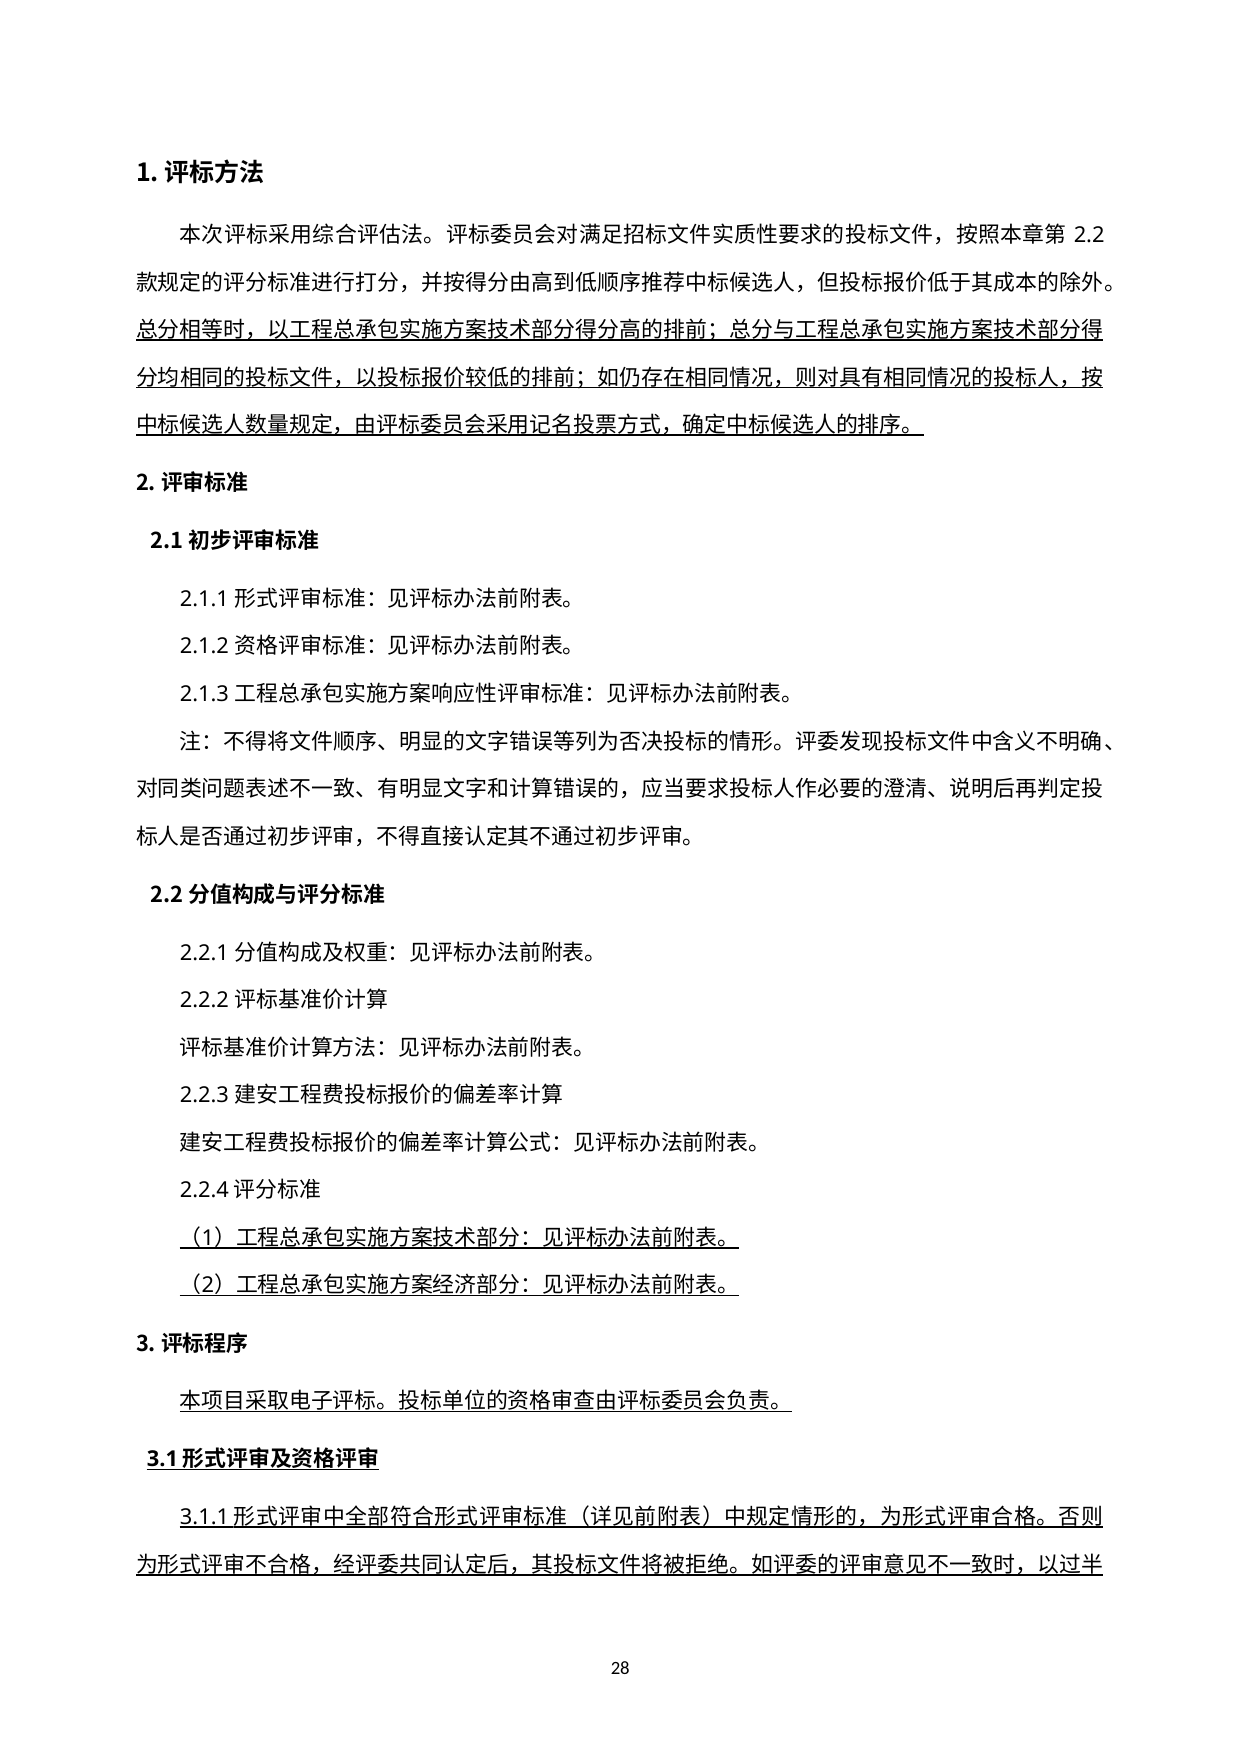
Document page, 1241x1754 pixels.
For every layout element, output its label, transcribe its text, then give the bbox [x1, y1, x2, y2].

text 2.2.3 建安工程费投标报价的偏差率计算 [136, 1077, 1104, 1109]
subtitle 2.2 分值构成与评分标准 [136, 877, 1104, 908]
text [136, 1499, 1104, 1579]
subtitle 2.1 初步评审标准 [136, 523, 1104, 554]
text （2）工程总承包实施方案经济部分：见评标办法前附表。 [136, 1267, 1104, 1299]
subtitle 3. 评标程序 [136, 1326, 1104, 1357]
text 本项目采取电子评标。投标单位的资格审查由评标委员会负责。 [136, 1383, 1104, 1415]
subtitle 3.1形式评审及资格评审 [136, 1441, 1104, 1473]
text （1）工程总承包实施方案技术部分：见评标办法前附表。 [136, 1220, 1104, 1252]
text 2.1.3 工程总承包实施方案响应性评审标准：见评标办法前附表。 [136, 676, 1104, 708]
text 2.2.1 分值构成及权重：见评标办法前附表。 [136, 934, 1104, 966]
text 2.2.2 评标基准价计算 [136, 982, 1104, 1014]
text 评标基准价计算方法：见评标办法前附表。 [136, 1030, 1104, 1061]
text 2.1.2 资格评审标准：见评标办法前附表。 [136, 628, 1104, 660]
text 建安工程费投标报价的偏差率计算公式：见评标办法前附表。 [136, 1125, 1104, 1156]
subtitle 1. 评标方法 [136, 152, 1104, 188]
subtitle 2. 评审标准 [136, 465, 1104, 497]
text 2.2.4评分标准 [136, 1172, 1104, 1204]
text 本次评标采用综合评估法。评标委员会对满足招标文件实质性要求的投标文件，按照本章第2.2款规定的评分标准进行打分，并按得分由高到低顺序推荐中标候选人，但投标报价低于其成本的除外。总分相等时，以工程总承包实施方案技术部分得分高的排前；总分与工程总承包实施方案技术部分得分均相同的投标文件，以投标报价较低的排前；如仍存在相同情况，则对具有相同情况的投标人，按中标候选人数量规定，由评标委员会采用记名投票方式，确定中标候选人的排序。 [136, 217, 1104, 439]
text 注：不得将文件顺序、明显的文字错误等列为否决投标的情形。评委发现投标文件中含义不明确、对同类问题表述不一致、有明显文字和计算错误的，应当要求投标人作必要的澄清、说明后再判定投标人是否通过初步评审，不得直接认定其不通过初步评审。 [136, 724, 1104, 850]
text 2.1.1 形式评审标准：见评标办法前附表。 [136, 581, 1104, 613]
